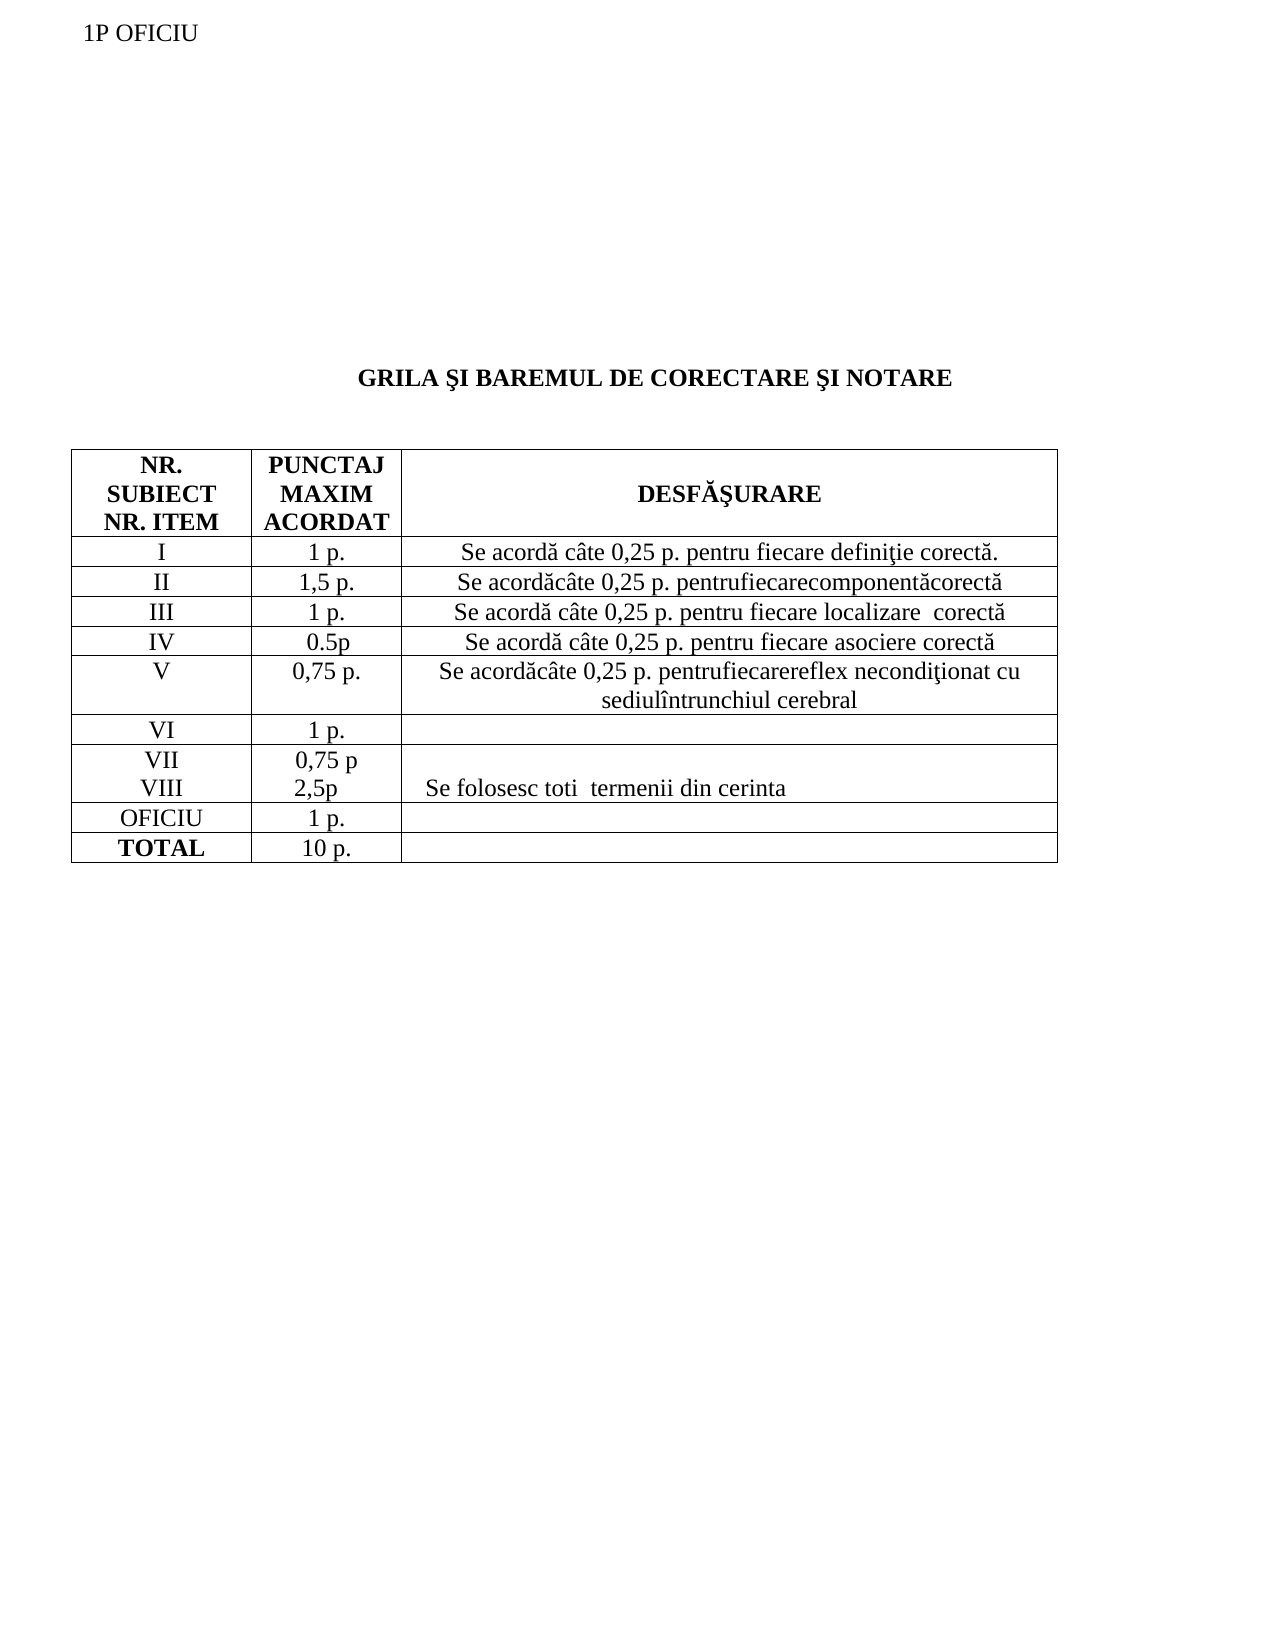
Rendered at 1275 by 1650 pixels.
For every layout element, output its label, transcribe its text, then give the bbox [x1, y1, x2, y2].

table_cell Se acordăcâte 0,25 p. pentrufiecarereflex necondiţionat cu sediulîntrunchiul cerebral [402, 656, 1057, 714]
table_cell Se acordă câte 0,25 p. pentru fiecare definiţie corectă. [402, 537, 1057, 566]
table_header NR. SUBIECT NR. ITEM [72, 450, 251, 536]
table_cell [402, 803, 1057, 832]
table_cell VII VIII [72, 745, 251, 802]
table_cell Se folosesc toti termenii din cerinta [402, 745, 1057, 802]
table_cell Se acordă câte 0,25 p. pentru fiecare localizare corectă [402, 597, 1057, 626]
text GRILA ŞI BAREMUL DE CORECTARE ŞI NOTARE [83, 363, 1228, 391]
table_cell V [72, 656, 251, 714]
text 1P OFICIU [83, 18, 1228, 46]
table_cell 1,5 p. [252, 567, 401, 596]
table_cell 1 p. [252, 803, 401, 832]
table_cell Se acordă câte 0,25 p. pentru fiecare asociere corectă [402, 627, 1057, 655]
table_cell 0,75 p. [252, 656, 401, 714]
table_cell TOTAL [72, 833, 251, 862]
table_header DESFĂŞURARE [402, 450, 1057, 536]
table_cell 0,75 p 2,5p [252, 745, 401, 802]
table_cell 1 p. [252, 715, 401, 744]
table_cell OFICIU [72, 803, 251, 832]
table_cell 10 p. [252, 833, 401, 862]
table_cell [402, 715, 1057, 744]
table_header PUNCTAJ MAXIM ACORDAT [252, 450, 401, 536]
table_cell Se acordăcâte 0,25 p. pentrufiecarecomponentăcorectă [402, 567, 1057, 596]
table_cell III [72, 597, 251, 626]
table_cell 0.5p [252, 627, 401, 655]
table_cell VI [72, 715, 251, 744]
table_cell 1 p. [252, 597, 401, 626]
table_cell II [72, 567, 251, 596]
table_cell [402, 833, 1057, 862]
table_cell IV [72, 627, 251, 655]
table_cell 1 p. [252, 537, 401, 566]
table_cell I [72, 537, 251, 566]
